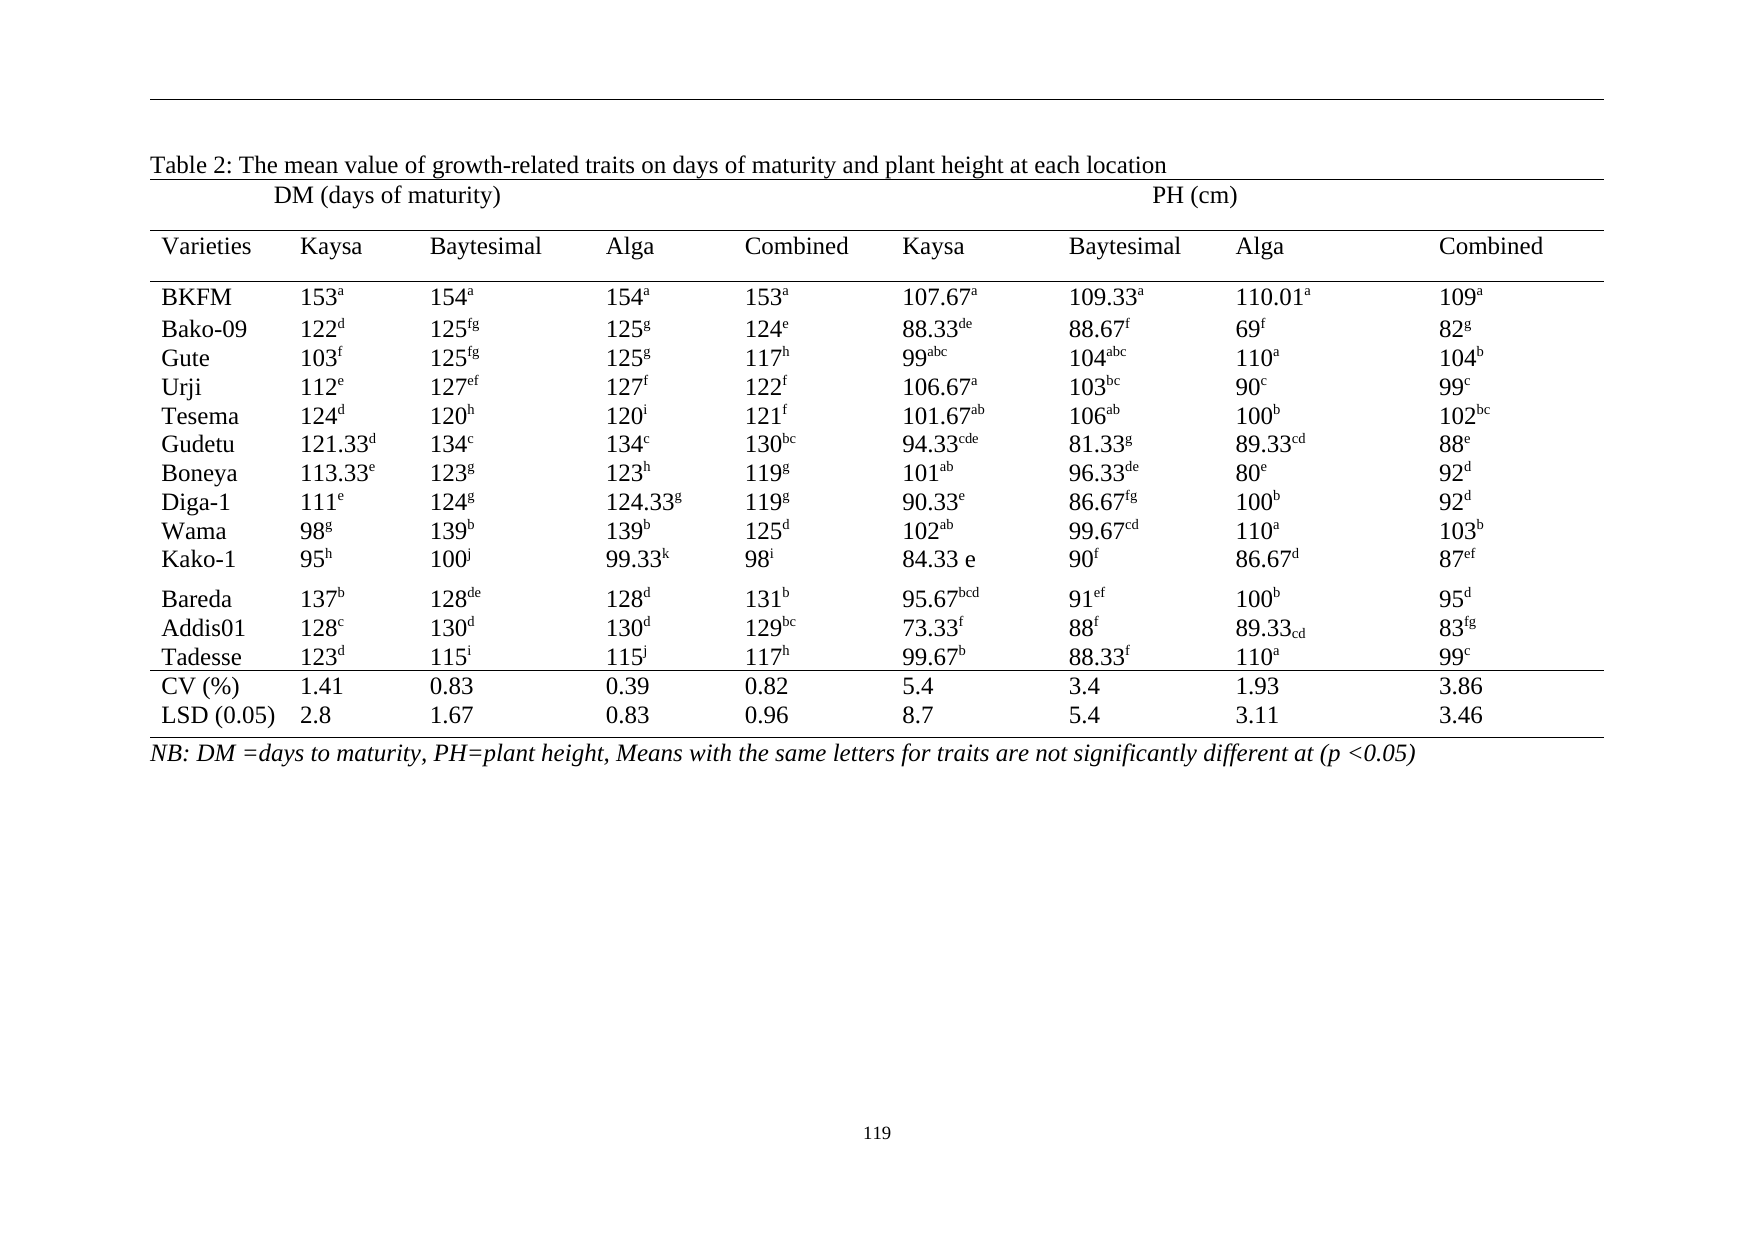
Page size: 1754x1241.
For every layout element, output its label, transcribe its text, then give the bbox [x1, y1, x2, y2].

table_cell 125fg [418, 343, 594, 372]
table_cell 154a [418, 282, 594, 314]
table_cell 96.33de [1058, 458, 1224, 487]
table_cell 98i [733, 545, 891, 584]
table_cell 101.67ab [891, 401, 1057, 429]
table_cell 106.67a [891, 372, 1057, 401]
table_cell 1.67 [418, 700, 594, 737]
table_cell Kaysa [891, 231, 1057, 281]
table_cell 120h [418, 401, 594, 429]
table_cell Addis01 [150, 613, 289, 642]
table_cell 83fg [1428, 613, 1604, 642]
table_cell BKFM [150, 282, 289, 314]
table_cell 103f [289, 343, 418, 372]
table_cell 134c [418, 430, 594, 458]
table_cell 127f [594, 372, 733, 401]
table_cell 139b [594, 516, 733, 544]
table_cell 124e [733, 315, 891, 343]
table_cell 119g [733, 458, 891, 487]
table_cell 121.33d [289, 430, 418, 458]
table_cell 127ef [418, 372, 594, 401]
table_cell 122f [733, 372, 891, 401]
table_cell 92d [1428, 458, 1604, 487]
table_cell 123g [418, 458, 594, 487]
table_cell 131b [733, 584, 891, 613]
table_cell Combined [1428, 231, 1604, 281]
table_cell 90.33e [891, 487, 1057, 516]
table_cell 90f [1058, 545, 1224, 584]
table_cell 95h [289, 545, 418, 584]
table_cell 3.4 [1058, 671, 1224, 700]
table_cell LSD (0.05) [150, 700, 289, 737]
table_cell Gute [150, 343, 289, 372]
table_cell 128d [594, 584, 733, 613]
table_cell 92d [1428, 487, 1604, 516]
text Table 2: The mean value of growth-related traits on days of maturity and plant height at each location [150, 150, 1604, 179]
table_cell 86.67d [1224, 545, 1428, 584]
table_cell 120i [594, 401, 733, 429]
table_cell 122d [289, 315, 418, 343]
table_cell CV (%) [150, 671, 289, 700]
table_cell Urji [150, 372, 289, 401]
table_cell 5.4 [891, 671, 1057, 700]
table_cell 86.67fg [1058, 487, 1224, 516]
table_cell Tadesse [150, 642, 289, 670]
table_cell 3.86 [1428, 671, 1604, 700]
table_cell 88.67f [1058, 315, 1224, 343]
table_cell Gudetu [150, 430, 289, 458]
table_cell 88e [1428, 430, 1604, 458]
table_cell 103b [1428, 516, 1604, 544]
table_cell 128c [289, 613, 418, 642]
table_cell 99c [1428, 642, 1604, 670]
table_cell 95.67bcd [891, 584, 1057, 613]
table_cell 125g [594, 315, 733, 343]
table_cell 154a [594, 282, 733, 314]
table_cell 124d [289, 401, 418, 429]
table_cell 99.33k [594, 545, 733, 584]
table_cell 124.33g [594, 487, 733, 516]
table_cell 115j [594, 642, 733, 670]
table_cell 0.39 [594, 671, 733, 700]
table_cell 102ab [891, 516, 1057, 544]
table_cell Wama [150, 516, 289, 544]
table_cell 8.7 [891, 700, 1057, 737]
table_cell 80e [1224, 458, 1428, 487]
table_cell 101ab [891, 458, 1057, 487]
table_cell 100b [1224, 487, 1428, 516]
table_cell 100b [1224, 401, 1428, 429]
table_cell 88f [1058, 613, 1224, 642]
table_cell 89.33cd [1224, 613, 1428, 642]
table_cell 130d [594, 613, 733, 642]
table_cell 99.67cd [1058, 516, 1224, 544]
table_cell 0.96 [733, 700, 891, 737]
table_cell 129bc [733, 613, 891, 642]
table_cell Tesema [150, 401, 289, 429]
table_cell 128de [418, 584, 594, 613]
table_cell 87ef [1428, 545, 1604, 584]
table_cell 119g [733, 487, 891, 516]
table_cell 109.33a [1058, 282, 1224, 314]
table_cell 102bc [1428, 401, 1604, 429]
table_cell 104b [1428, 343, 1604, 372]
table_cell 125g [594, 343, 733, 372]
table_cell Combined [733, 231, 891, 281]
table_cell 117h [733, 642, 891, 670]
table_cell 94.33cde [891, 430, 1057, 458]
table_cell 88.33f [1058, 642, 1224, 670]
table_cell 99.67b [891, 642, 1057, 670]
table_cell 112e [289, 372, 418, 401]
table_cell 0.83 [418, 671, 594, 700]
table_cell 109a [1428, 282, 1604, 314]
table_cell 100j [418, 545, 594, 584]
table_cell 90c [1224, 372, 1428, 401]
table_cell 103bc [1058, 372, 1224, 401]
table_cell 153a [733, 282, 891, 314]
table_cell Bako-09 [150, 315, 289, 343]
table_cell 5.4 [1058, 700, 1224, 737]
table_cell 91ef [1058, 584, 1224, 613]
table_cell 115i [418, 642, 594, 670]
table_cell 110a [1224, 516, 1428, 544]
table_cell 124g [418, 487, 594, 516]
table_cell 110.01a [1224, 282, 1428, 314]
table_cell 107.67a [891, 282, 1057, 314]
table_cell 137b [289, 584, 418, 613]
table_cell 110a [1224, 343, 1428, 372]
table_cell 84.33 e [891, 545, 1057, 584]
table_cell 117h [733, 343, 891, 372]
table_cell 139b [418, 516, 594, 544]
table_cell Alga [1224, 231, 1428, 281]
table_cell Boneya [150, 458, 289, 487]
table_cell Alga [594, 231, 733, 281]
table_cell 81.33g [1058, 430, 1224, 458]
table_cell Kaysa [289, 231, 418, 281]
table_cell 0.83 [594, 700, 733, 737]
table_cell Diga-1 [150, 487, 289, 516]
table_cell 110a [1224, 642, 1428, 670]
table_cell 106ab [1058, 401, 1224, 429]
table_cell 130bc [733, 430, 891, 458]
table_cell Baytesimal [1058, 231, 1224, 281]
table_cell Kako-1 [150, 545, 289, 584]
table_cell 89.33cd [1224, 430, 1428, 458]
table_cell Bareda [150, 584, 289, 613]
table_cell 153a [289, 282, 418, 314]
table_cell 99c [1428, 372, 1604, 401]
table_cell 104abc [1058, 343, 1224, 372]
table_cell 73.33f [891, 613, 1057, 642]
table_cell 1.41 [289, 671, 418, 700]
table_cell 125d [733, 516, 891, 544]
table_cell 111e [289, 487, 418, 516]
table_cell 99abc [891, 343, 1057, 372]
table_header DM (days of maturity) [150, 180, 891, 230]
table_cell 134c [594, 430, 733, 458]
table_cell 2.8 [289, 700, 418, 737]
table_cell Varieties [150, 231, 289, 281]
table_cell 130d [418, 613, 594, 642]
table_cell 3.11 [1224, 700, 1428, 737]
table_cell 82g [1428, 315, 1604, 343]
table_cell 100b [1224, 584, 1428, 613]
table_cell 123h [594, 458, 733, 487]
table_cell 3.46 [1428, 700, 1604, 737]
table_cell 88.33de [891, 315, 1057, 343]
table_cell 95d [1428, 584, 1604, 613]
table_header PH (cm) [891, 180, 1604, 230]
text NB: DM =days to maturity, PH=plant height, Means with the same letters for traits are not significantly different at (p <0.05) [150, 738, 1604, 767]
table_cell 98g [289, 516, 418, 544]
table_cell 123d [289, 642, 418, 670]
table_cell Baytesimal [418, 231, 594, 281]
table_cell 113.33e [289, 458, 418, 487]
table_cell 121f [733, 401, 891, 429]
table_cell 1.93 [1224, 671, 1428, 700]
table_cell 0.82 [733, 671, 891, 700]
table_cell 69f [1224, 315, 1428, 343]
table_cell 125fg [418, 315, 594, 343]
